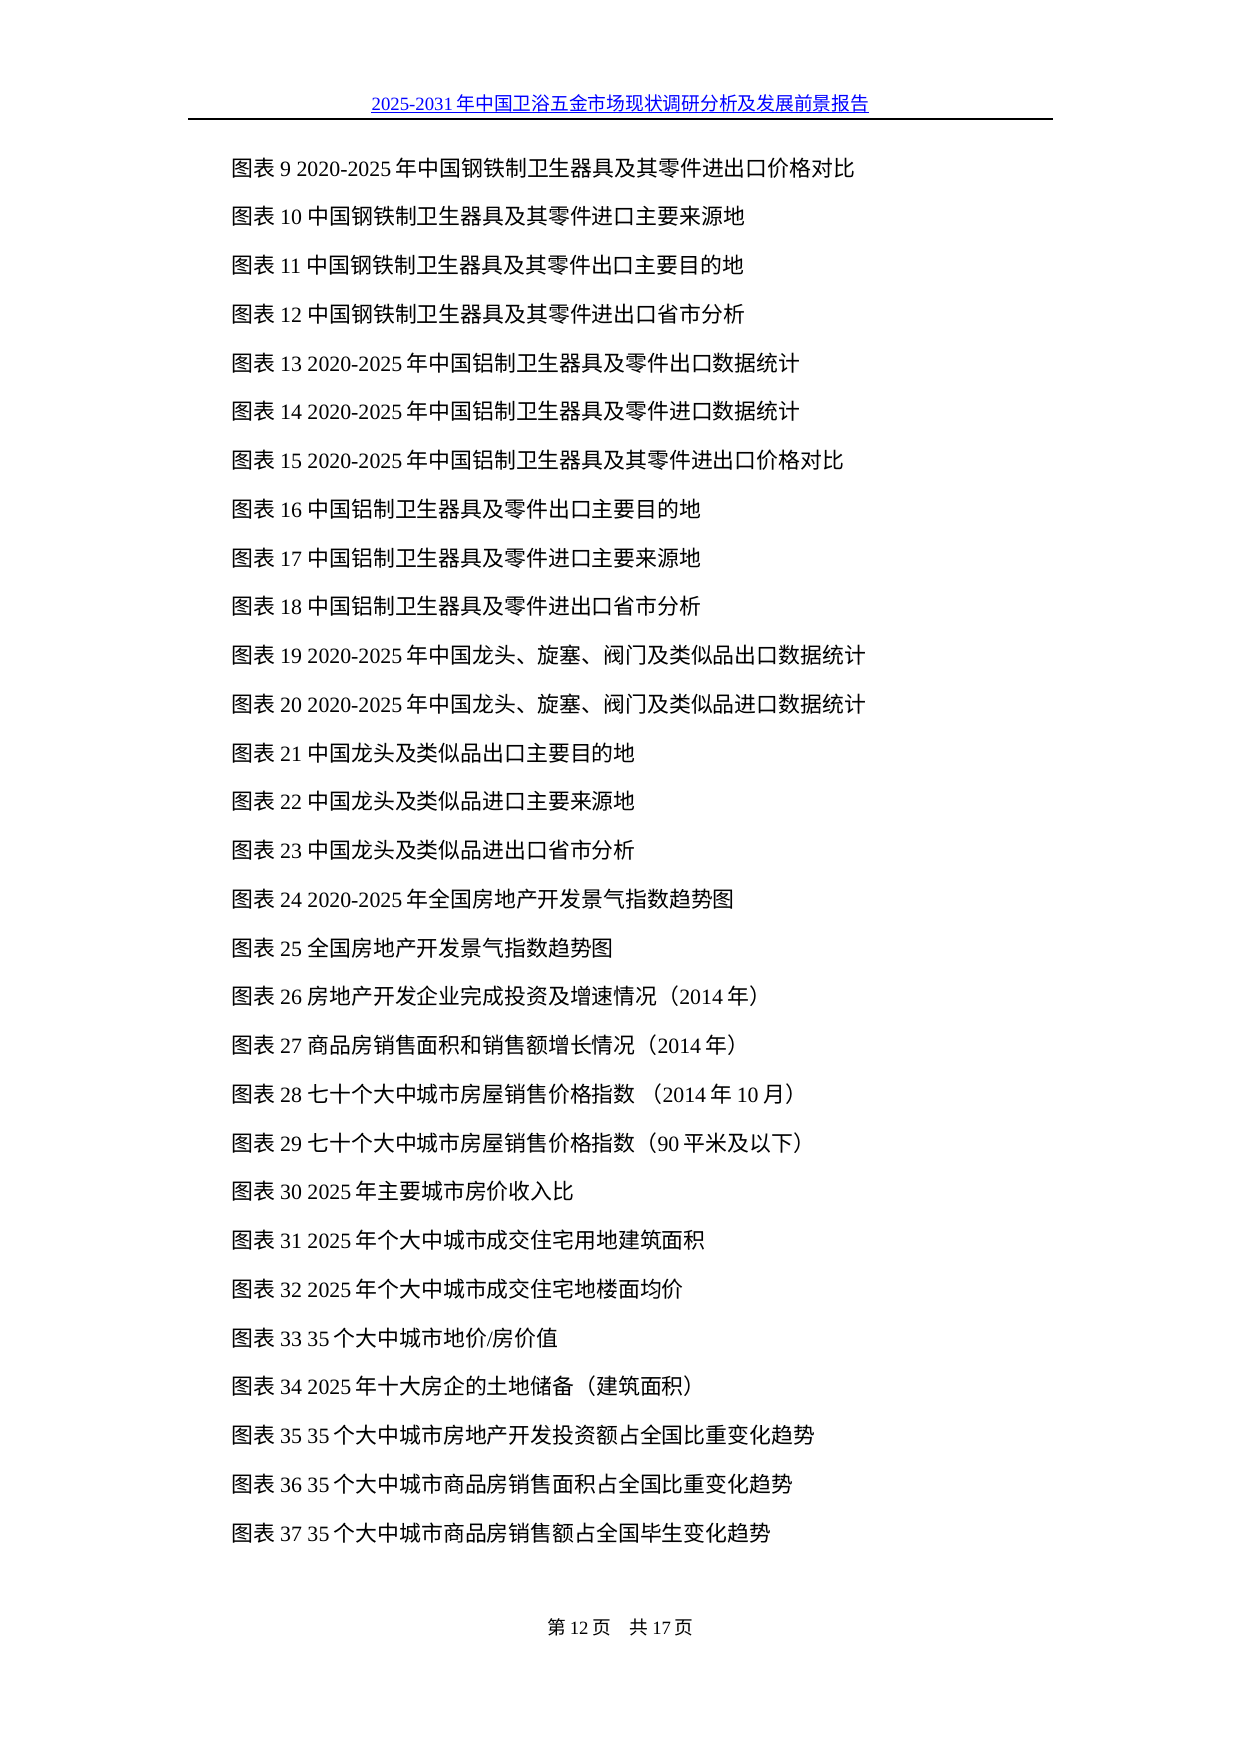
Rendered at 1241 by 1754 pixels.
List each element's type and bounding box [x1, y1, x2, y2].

text [187, 150, 1053, 1548]
